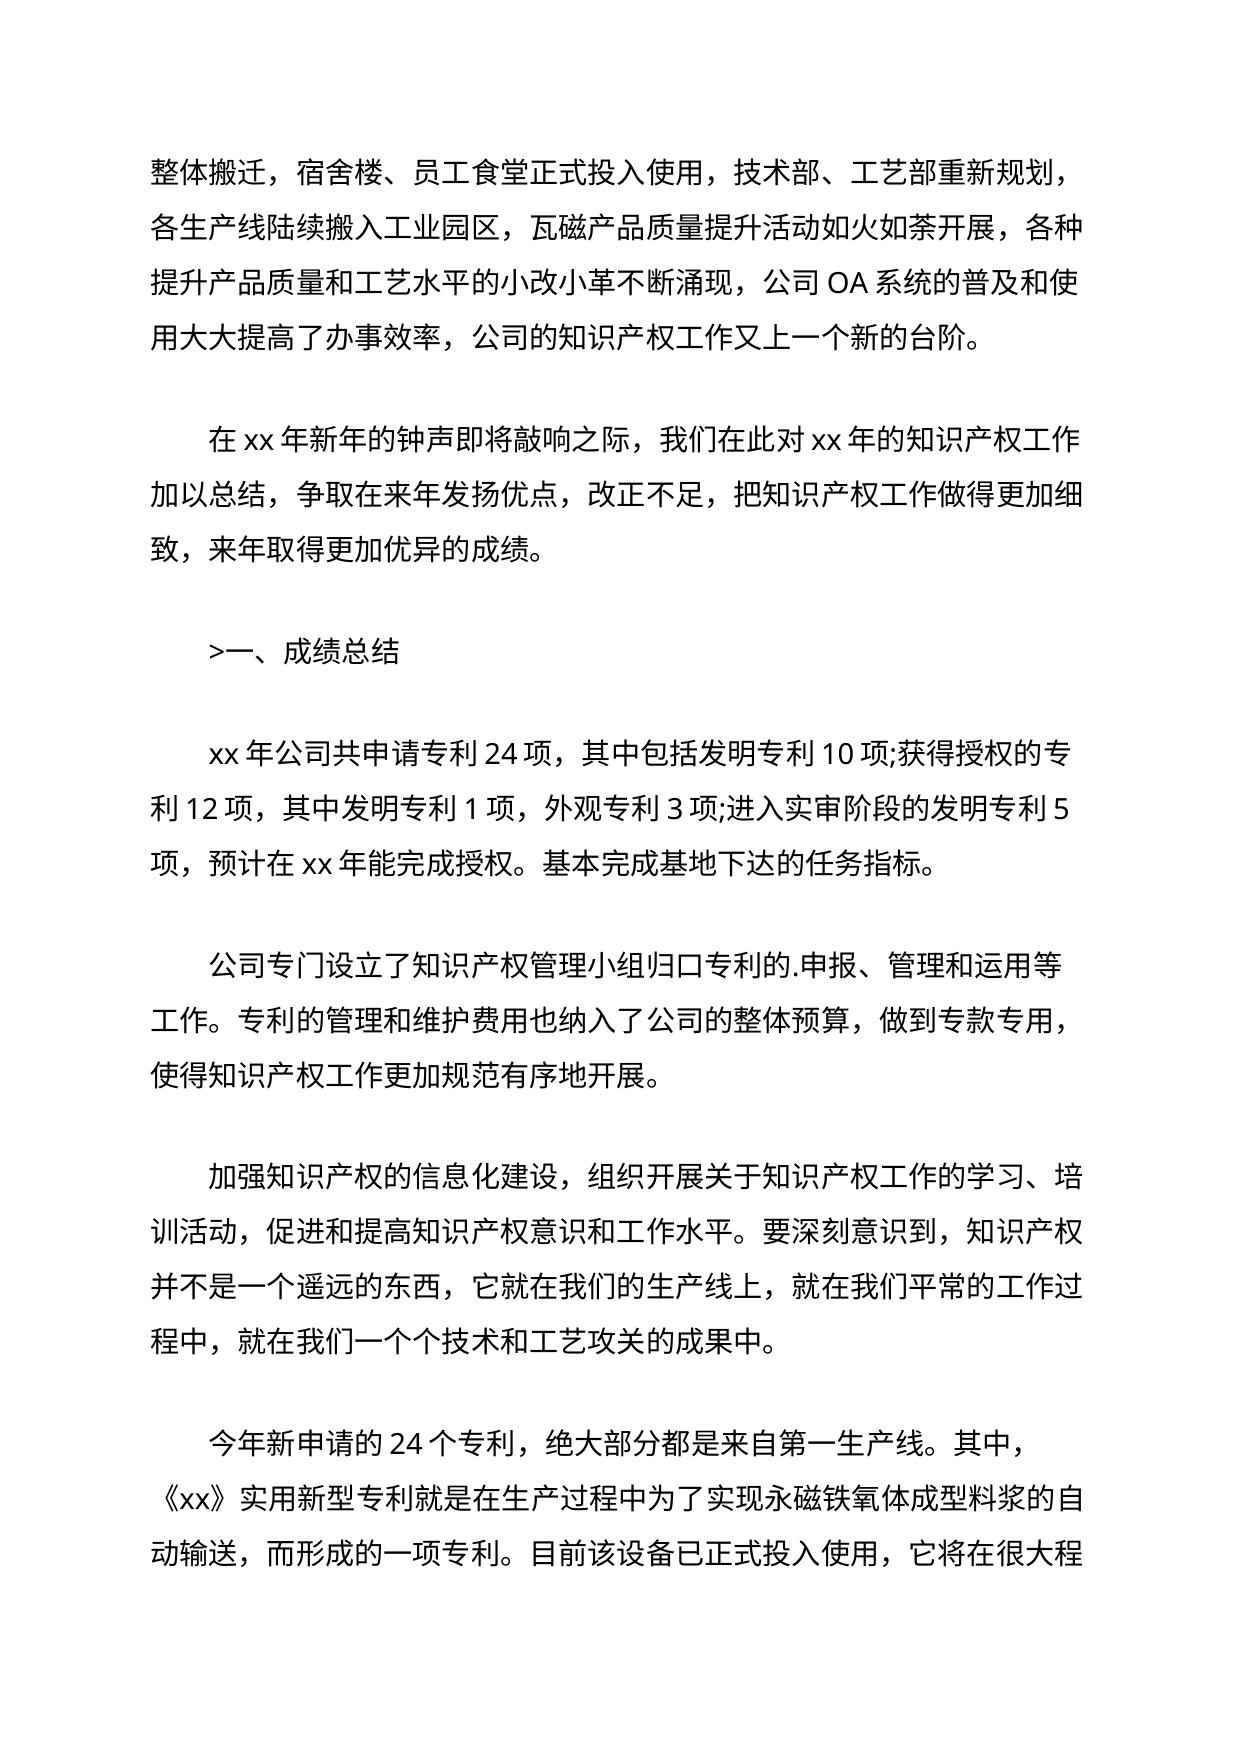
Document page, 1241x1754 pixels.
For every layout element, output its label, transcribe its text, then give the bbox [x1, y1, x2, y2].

text >一、成绩总结 [150, 628, 1090, 671]
text 加强知识产权的信息化建设，组织开展关于知识产权工作的学习、培训活动，促进和提高知识产权意识和工作水平。要深刻意识到，知识产权并不是一个遥远的东西，它就在我们的生产线上，就在我们平常的工作过程中，就在我们一个个技术和工艺攻关的成果中。 [150, 1154, 1090, 1361]
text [150, 1420, 1090, 1573]
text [150, 150, 1090, 357]
text xx年公司共申请专利24项，其中包括发明专利10项;获得授权的专利12项，其中发明专利1项，外观专利3项;进入实审阶段的发明专利5项，预计在xx年能完成授权。基本完成基地下达的任务指标。 [150, 730, 1090, 883]
text 公司专门设立了知识产权管理小组归口专利的.申报、管理和运用等工作。专利的管理和维护费用也纳入了公司的整体预算，做到专款专用，使得知识产权工作更加规范有序地开展。 [150, 942, 1090, 1094]
text 在xx年新年的钟声即将敲响之际，我们在此对xx年的知识产权工作加以总结，争取在来年发扬优点，改正不足，把知识产权工作做得更加细致，来年取得更加优异的成绩。 [150, 417, 1090, 569]
